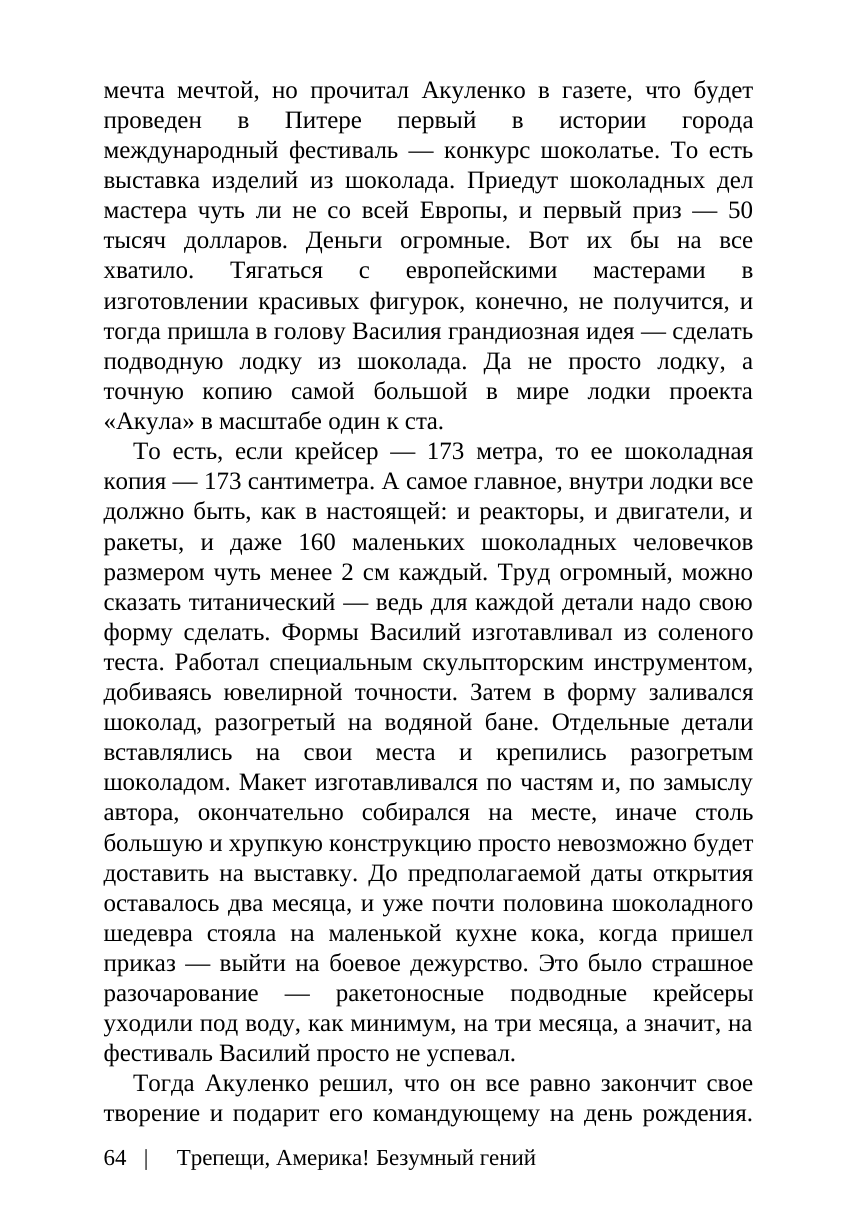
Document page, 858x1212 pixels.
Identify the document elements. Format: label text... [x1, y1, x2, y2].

text То есть, если крейсер — 173 метра, то ее шоколадная копия — 173 сантиметра. А самое главное, внутри лодки все должно быть, как в настоящей: и реакторы, и двигатели, и ракеты, и даже 160 маленьких шоколадных человечков размером чуть менее 2 см каждый. Труд огромный, можно сказать титанический — ведь для каждой детали надо свою форму сделать. Формы Василий изготавливал из соленого теста. Работал специальным скульпторским инструментом, добиваясь ювелирной точности. Затем в форму заливался шоколад, разогретый на водяной бане. Отдельные детали вставлялись на свои места и крепились разогретым шоколадом. Макет изготавливался по частям и, по замыслу автора, окончательно собирался на месте, иначе столь большую и хрупкую конструкцию просто невозможно будет доставить на выставку. До предполагаемой даты открытия оставалось два месяца, и уже почти половина шоколадного шедевра стояла на маленькой кухне кока, когда пришел приказ — выйти на боевое дежурство. Это было страшное разочарование — ракетоносные подводные крейсеры уходили под воду, как минимум, на три месяца, а значит, на фестиваль Василий просто не успевал. [103, 436, 754, 1067]
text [103, 1068, 754, 1127]
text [103, 75, 754, 435]
